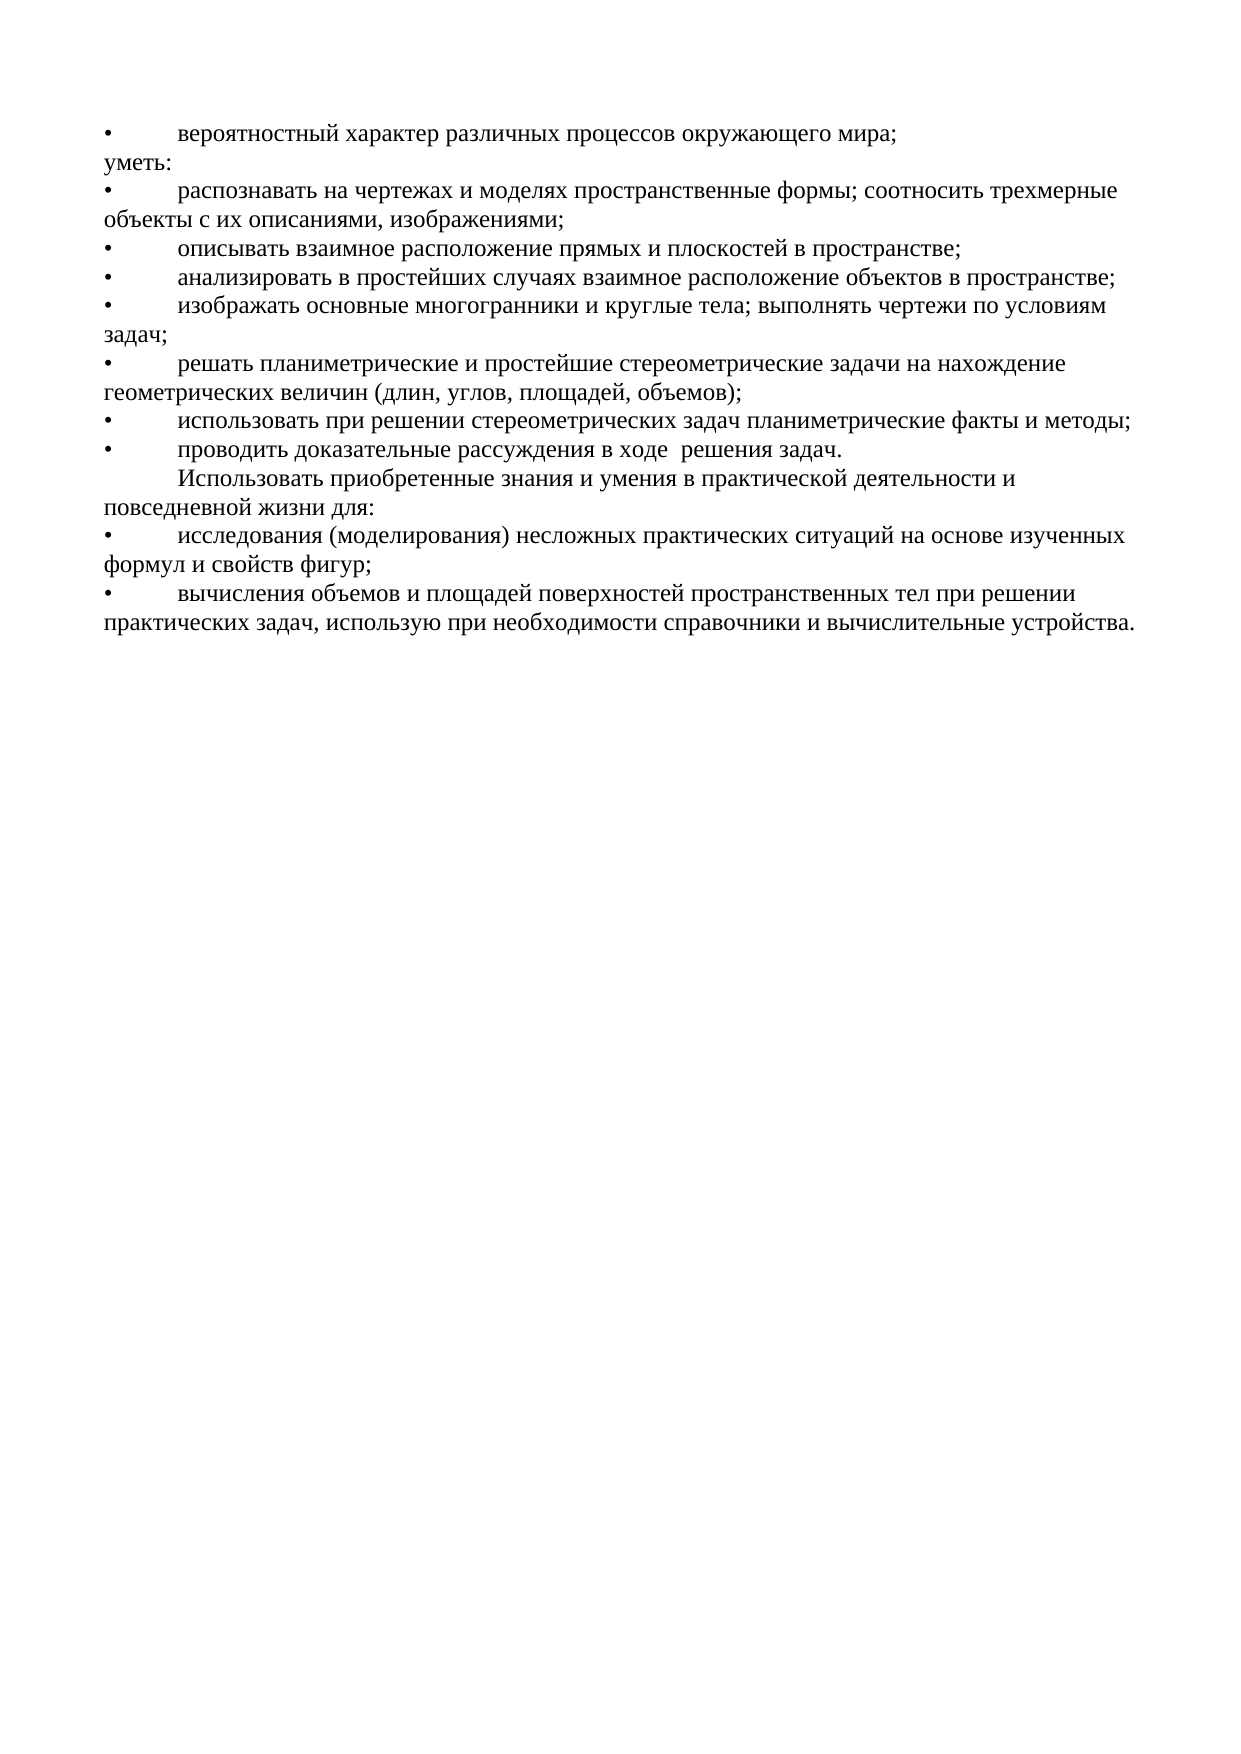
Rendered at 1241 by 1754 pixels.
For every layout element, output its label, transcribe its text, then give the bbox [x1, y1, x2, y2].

text • изображать основные многогранники и круглые тела; выполнять чертежи по условиям задач; [103, 291, 1152, 348]
text Использовать приобретенные знания и умения в практической деятельности и повседневной жизни для: [103, 463, 1152, 521]
text • описывать взаимное расположение прямых и плоскостей в пространстве; [103, 233, 1152, 262]
text • анализировать в простейших случаях взаимное расположение объектов в пространстве; [103, 262, 1152, 291]
text • распознавать на чертежах и моделях пространственные формы; соотносить трехмерные объекты с их описаниями, изображениями; [103, 176, 1152, 233]
text • вероятностный характер различных процессов окружающего мира; [103, 118, 1152, 147]
text • использовать при решении стереометрических задач планиметрические факты и методы; [103, 406, 1152, 434]
text • решать планиметрические и простейшие стереометрические задачи на нахождение геометрических величин (длин, углов, площадей, объемов); [103, 348, 1152, 406]
text • исследования (моделирования) несложных практических ситуаций на основе изученных формул и свойств фигур; [103, 521, 1152, 578]
text уметь: [103, 147, 1152, 176]
text • вычисления объемов и площадей поверхностей пространственных тел при решении практических задач, использую при необходимости справочники и вычислительные устройства. [103, 578, 1152, 636]
text • проводить доказательные рассуждения в ходе решения задач. [103, 434, 1152, 463]
